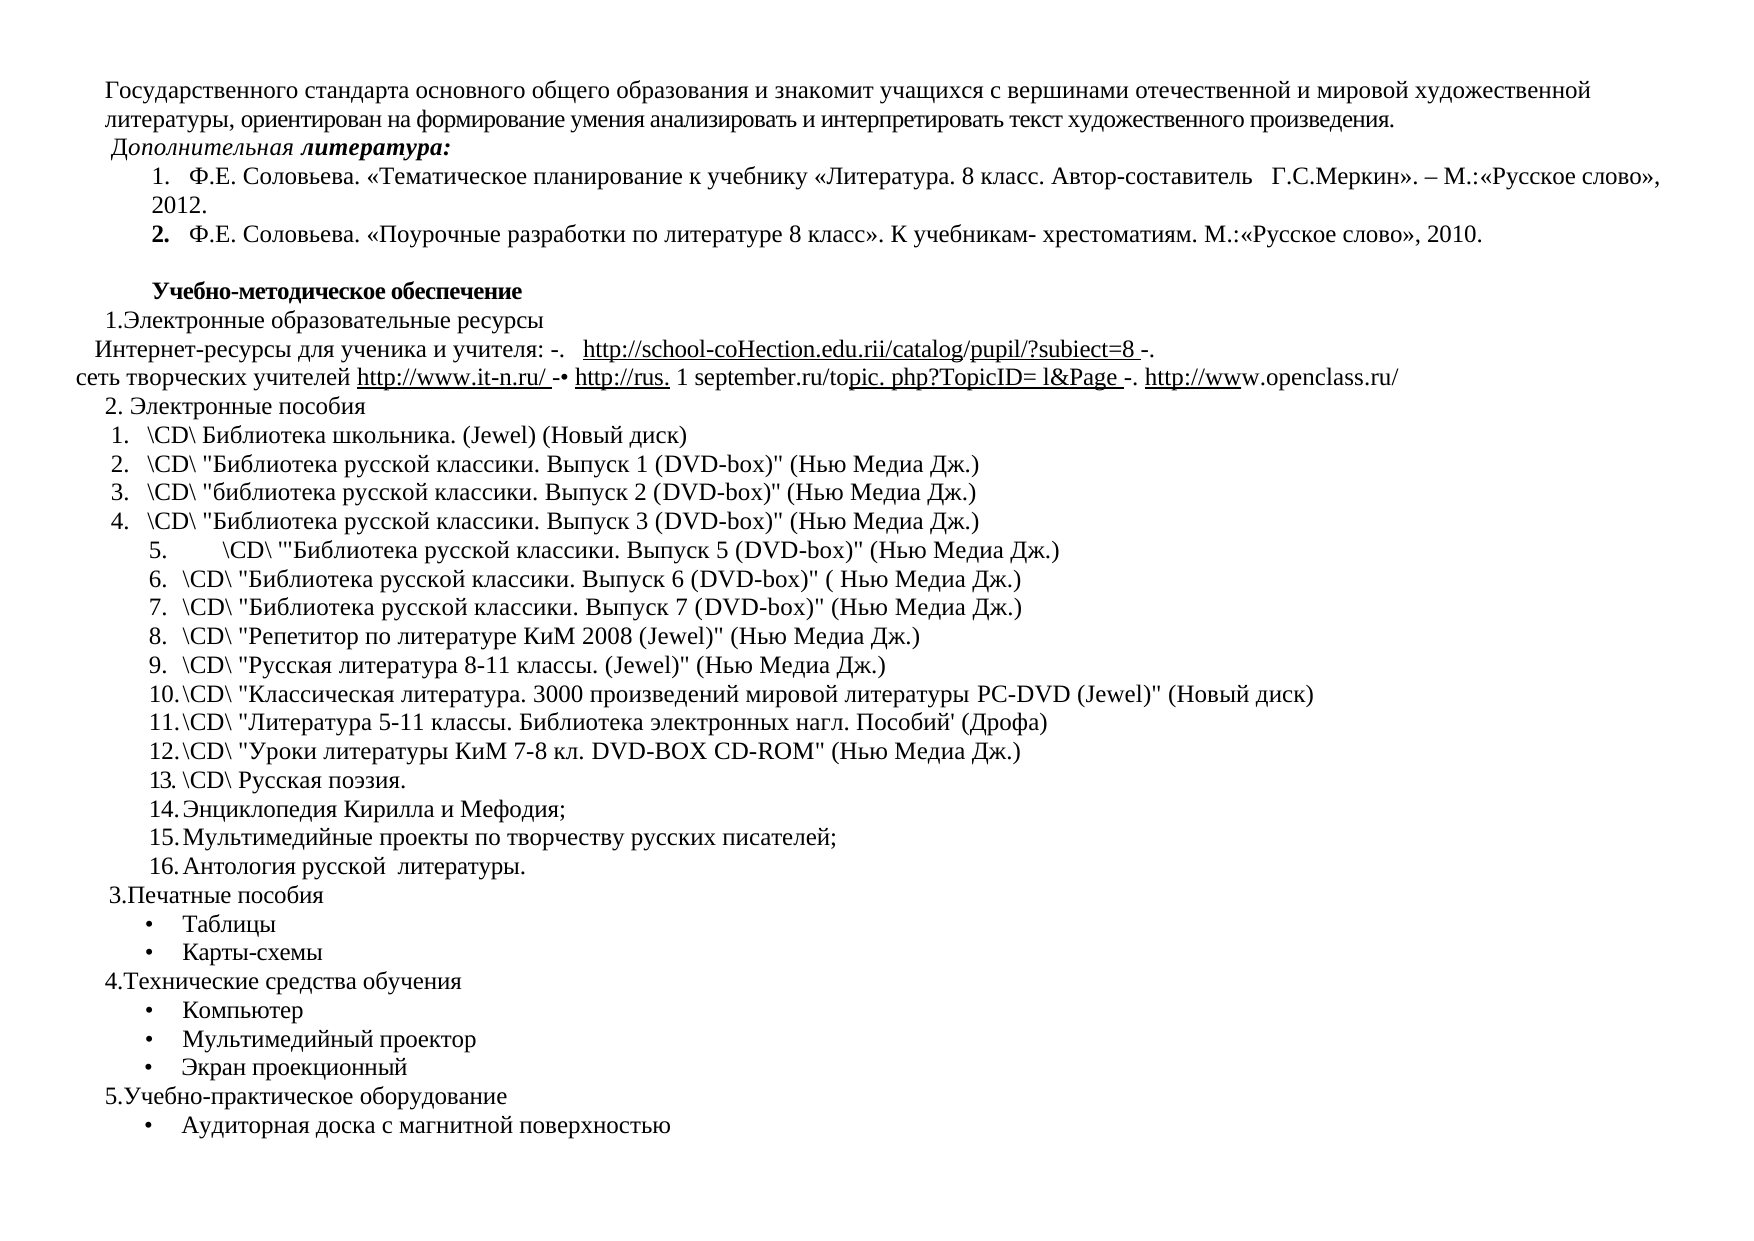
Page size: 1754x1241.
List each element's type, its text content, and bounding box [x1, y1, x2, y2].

list \CD\ '"Библиотека русской классики. Выпуск 5 (DVD-box)" (Нью Медиа Дж.) [148, 535, 1679, 564]
list \CD\ "Библиотека русской классики. Выпуск 3 (DVD-box)" (Нью Медиа Дж.) [111, 506, 1679, 535]
list Карты-схемы [144, 937, 1679, 966]
list \CD\ "Библиотека русской классики. Выпуск 1 (DVD-box)" (Нью Медиа Дж.) [111, 449, 1679, 477]
text • Аудиторная доска с магнитной поверхностью [144, 1110, 1679, 1139]
list \CD\ "Русская литература 8-11 классы. (Jewel)" (Нью Медиа Дж.) [148, 650, 1679, 679]
text Интернет-ресурсы для ученика и учителя: -. http://school-coHection.edu.rii/catalog/pupil/?subiect=8 -. [76, 334, 1461, 362]
list \CD\ "библиотека русской классики. Выпуск 2 (DVD-box)'' (Нью Медиа Дж.) [111, 477, 1679, 506]
list \CD\ Библиотека школьника. (Jewel) (Новый диск) [111, 420, 1679, 449]
list \CD\ "Классическая литература. 3000 произведений мировой литературы PC-DVD (Jewel)" (Новый диск) [148, 679, 1679, 707]
text Дополнительная литература: [104, 132, 1639, 161]
list \CD\ "Литература 5-11 классы. Библиотека электронных нагл. Пособий' (Дрофа) [148, 707, 1679, 736]
text 5.Учебно-практическое оборудование [104, 1081, 1679, 1110]
list Ф.Е. Соловьева. «Поурочные разработки по литературе 8 класс». К учебникам- хрестоматиям. М.:«Русское слово», 2010. [151, 219, 1679, 247]
text 2. Электронные пособия [104, 391, 1679, 420]
list Компьютер [144, 995, 1679, 1024]
list Антология русской литературы. 3.Печатные пособия [108, 851, 634, 909]
list \CD\ "Уроки литературы КиМ 7-8 кл. DVD-BOX CD-ROM" (Нью Медиа Дж.) [148, 736, 1679, 765]
list \CD\ "Репетитор по литературе КиМ 2008 (Jewel)" (Нью Медиа Дж.) [148, 621, 1679, 650]
text • Экран проекционный [144, 1052, 1679, 1081]
list Мультимедийные проекты по творчеству русских писателей; [148, 822, 1679, 851]
list Мультимедийный проектор [144, 1024, 1679, 1052]
list Энциклопедия Кирилла и Мефодия; [148, 794, 1679, 822]
list \CD\ Русская поэзия. [148, 765, 1679, 794]
text Учебно-методическое обеспечение [151, 276, 1679, 305]
list Таблицы [144, 909, 1679, 937]
text 1.Электронные образовательные ресурсы [104, 305, 1679, 334]
list \CD\ "Библиотека русской классики. Выпуск 6 (DVD-box)" ( Нью Медиа Дж.) [148, 564, 1679, 592]
text сеть творческих учителей http://www.it-n.ru/ -• http://rus. 1 september.ru/topic. php?TopicID= l&Page -. http://www.openclass.ru/ [76, 362, 1461, 391]
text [104, 75, 1639, 132]
list Ф.Е. Соловьева. «Тематическое планирование к учебнику «Литература. 8 класс. Автор-составитель Г.С.Меркин». – М.:«Русское слово», 2012. [151, 161, 1679, 219]
list \CD\ "Библиотека русской классики. Выпуск 7 (DVD-box)" (Нью Медиа Дж.) [148, 592, 1679, 621]
text 4.Технические средства обучения [104, 966, 1679, 995]
